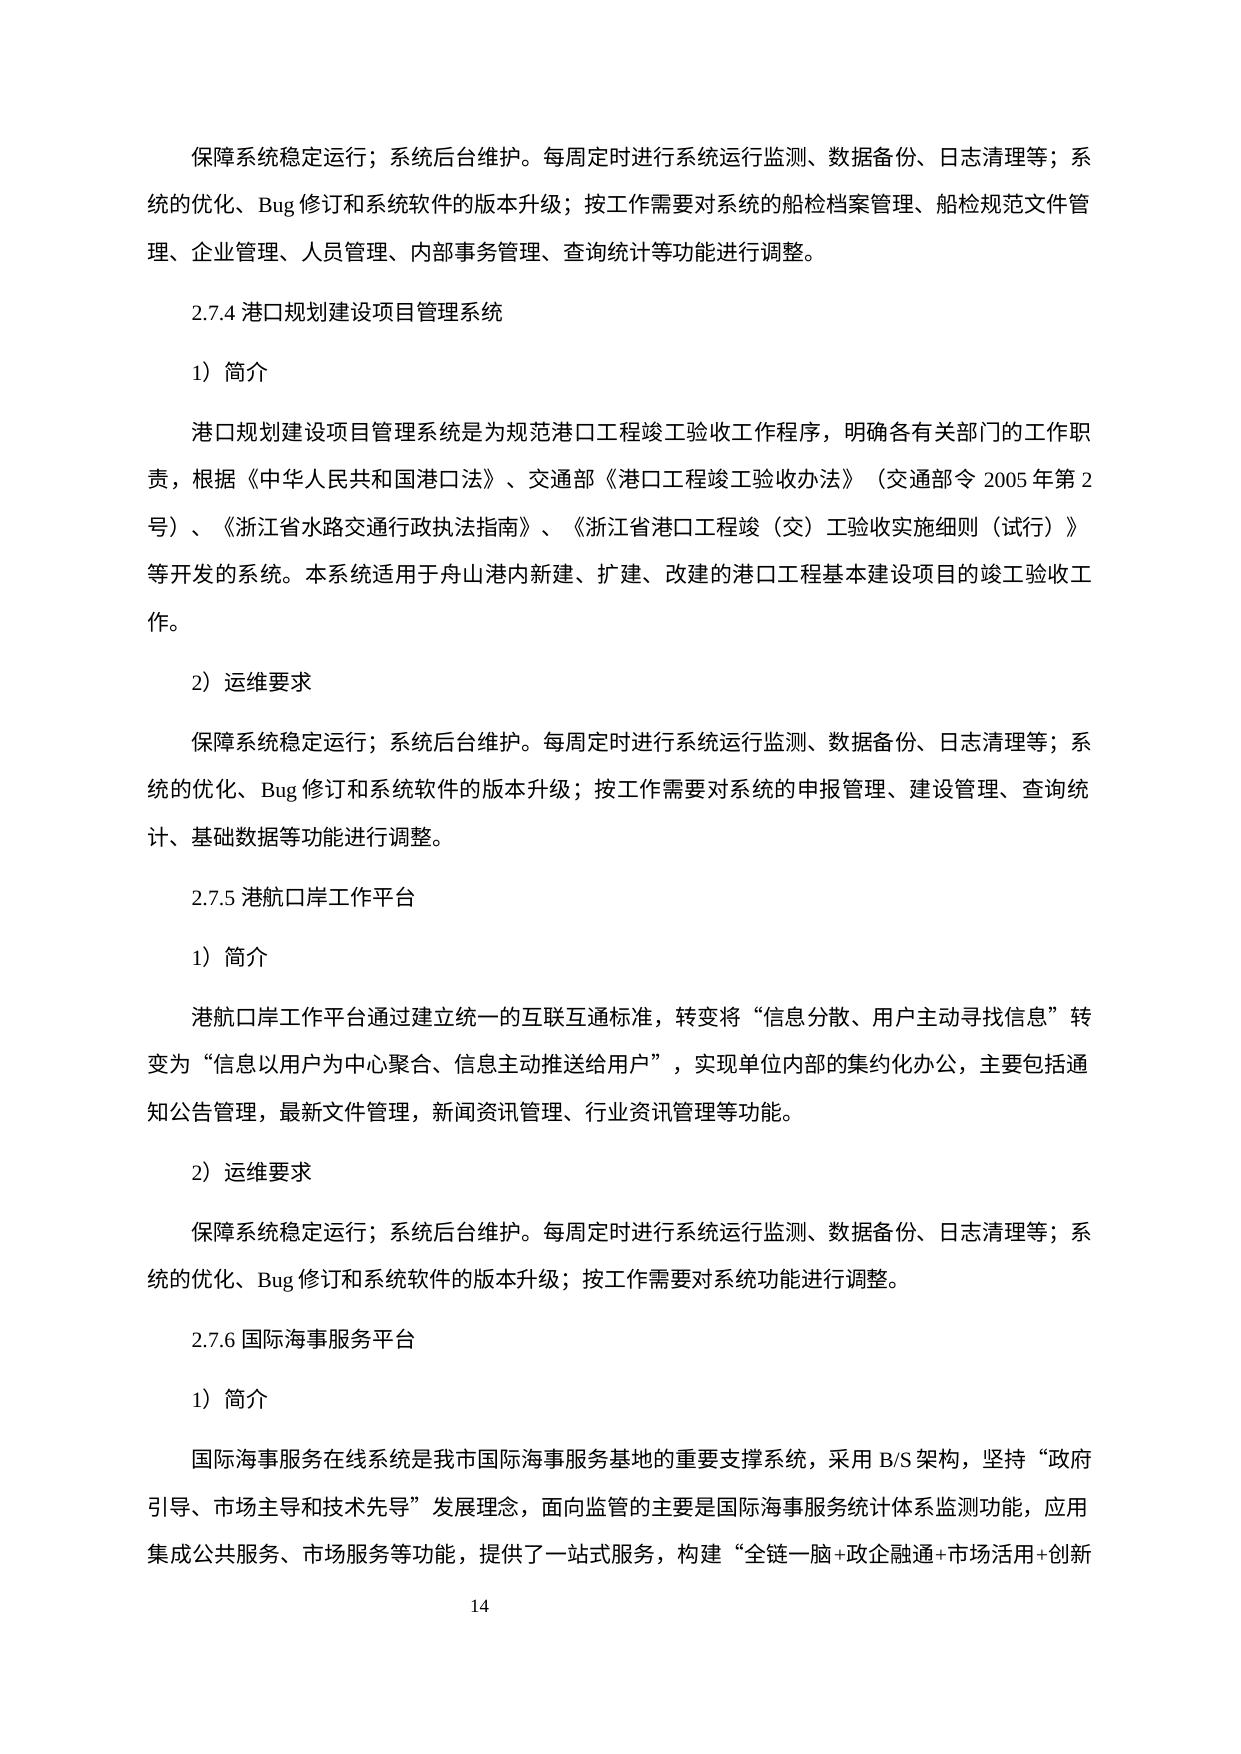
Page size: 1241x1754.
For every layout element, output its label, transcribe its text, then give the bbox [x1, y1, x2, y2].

text 保障系统稳定运行；系统后台维护。每周定时进行系统运行监测、数据备份、日志清理等；系统的优化、Bug修订和系统软件的版本升级；按工作需要对系统功能进行调整。 [148, 1215, 1092, 1294]
text 1）简介 [148, 355, 1092, 386]
text 港航口岸工作平台通过建立统一的互联互通标准，转变将“信息分散、用户主动寻找信息”转变为“信息以用户为中心聚合、信息主动推送给用户”，实现单位内部的集约化办公，主要包括通知公告管理，最新文件管理，新闻资讯管理、行业资讯管理等功能。 [148, 1000, 1092, 1126]
text 2）运维要求 [148, 1155, 1092, 1186]
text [148, 1442, 1092, 1569]
text 2.7.6 国际海事服务平台 [148, 1322, 1092, 1354]
text 1）简介 [148, 940, 1092, 971]
text 1）简介 [148, 1382, 1092, 1414]
text 保障系统稳定运行；系统后台维护。每周定时进行系统运行监测、数据备份、日志清理等；系统的优化、Bug修订和系统软件的版本升级；按工作需要对系统的船检档案管理、船检规范文件管理、企业管理、人员管理、内部事务管理、查询统计等功能进行调整。 [148, 140, 1092, 266]
text 港口规划建设项目管理系统是为规范港口工程竣工验收工作程序，明确各有关部门的工作职责，根据《中华人民共和国港口法》、交通部《港口工程竣工验收办法》（交通部令2005年第2号）、《浙江省水路交通行政执法指南》、《浙江省港口工程竣（交）工验收实施细则（试行）》等开发的系统。本系统适用于舟山港内新建、扩建、改建的港口工程基本建设项目的竣工验收工作。 [148, 415, 1092, 636]
text 2.7.4 港口规划建设项目管理系统 [148, 295, 1092, 326]
text 保障系统稳定运行；系统后台维护。每周定时进行系统运行监测、数据备份、日志清理等；系统的优化、Bug修订和系统软件的版本升级；按工作需要对系统的申报管理、建设管理、查询统计、基础数据等功能进行调整。 [148, 725, 1092, 851]
text 2）运维要求 [148, 665, 1092, 696]
text 2.7.5 港航口岸工作平台 [148, 880, 1092, 911]
